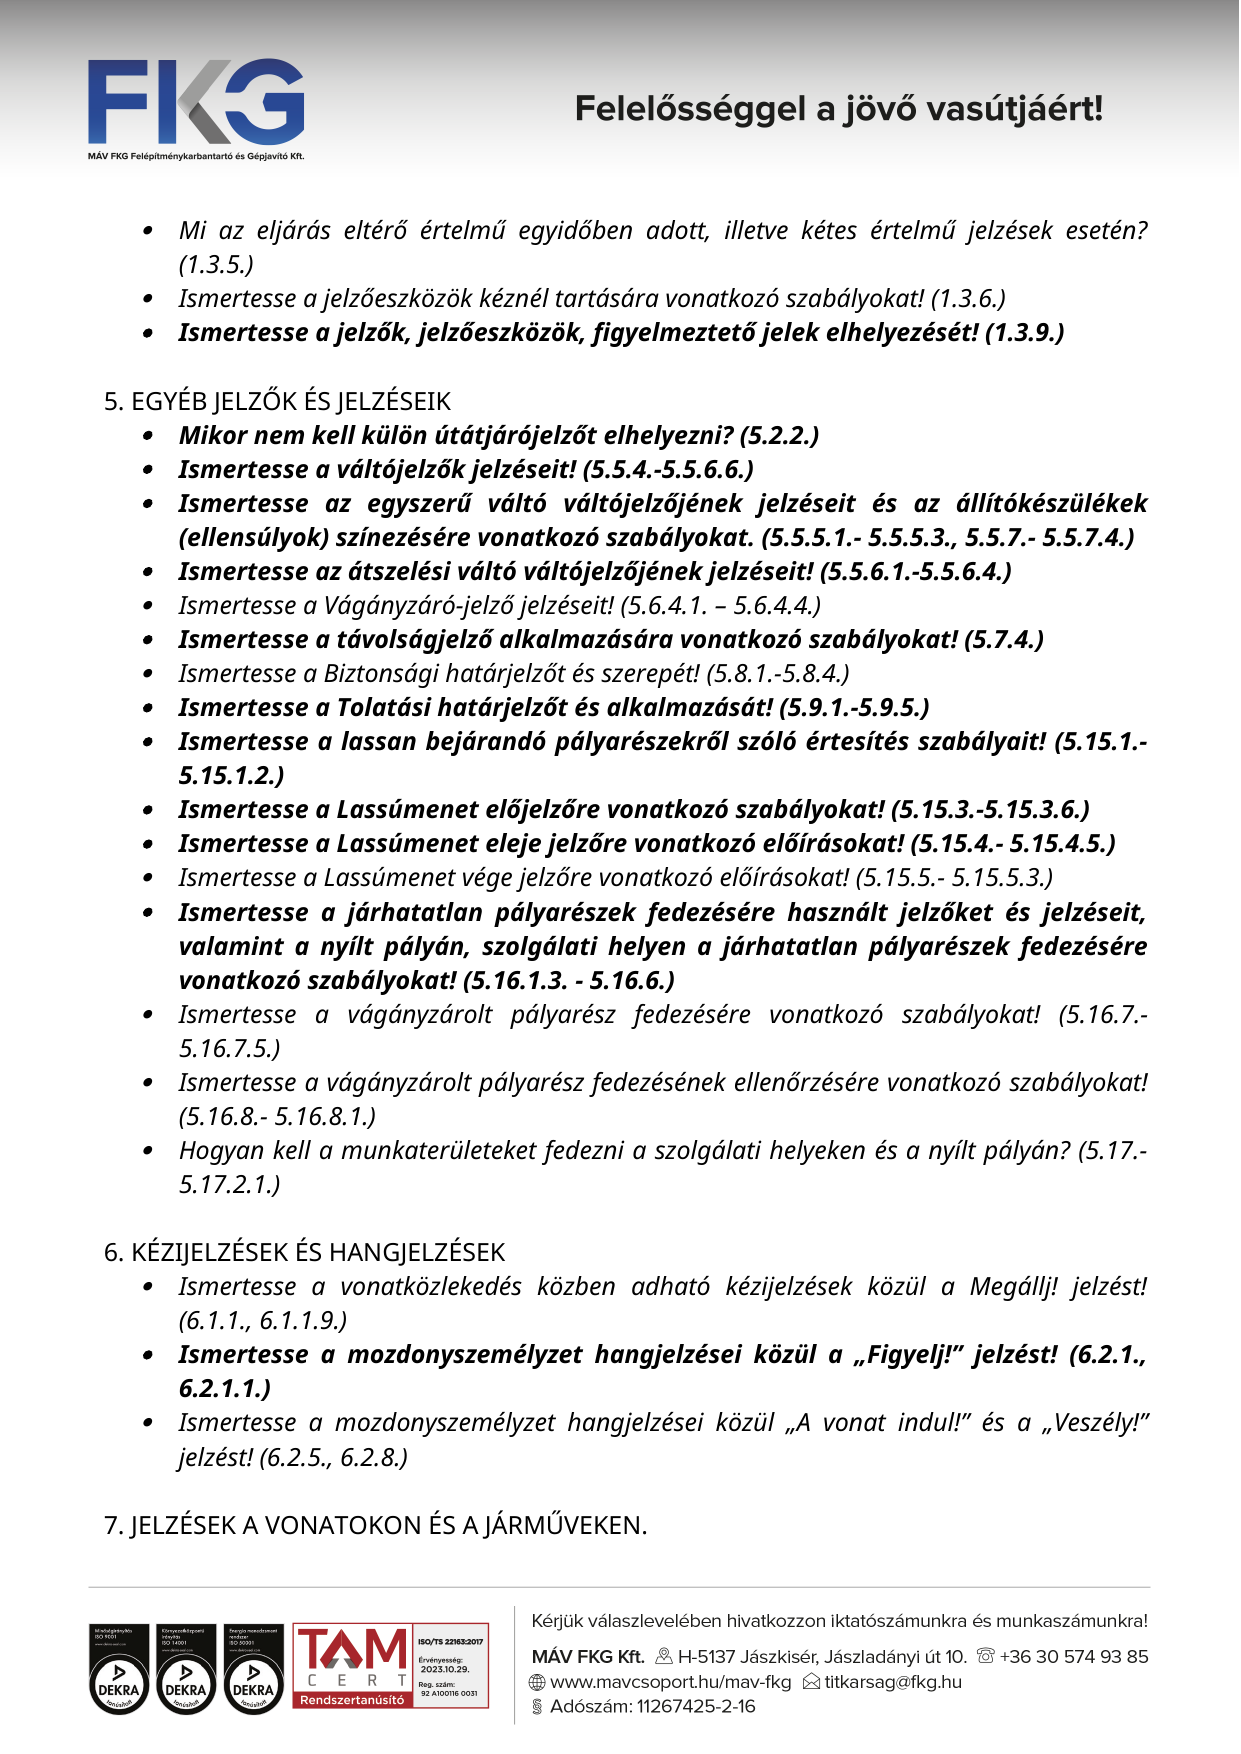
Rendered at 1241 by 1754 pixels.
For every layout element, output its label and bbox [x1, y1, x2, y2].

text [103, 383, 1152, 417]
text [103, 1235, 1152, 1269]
picture [0, 1577, 1239, 1754]
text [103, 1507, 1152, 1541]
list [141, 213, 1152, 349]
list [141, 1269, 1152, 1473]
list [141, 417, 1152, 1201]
picture [0, 0, 1239, 177]
